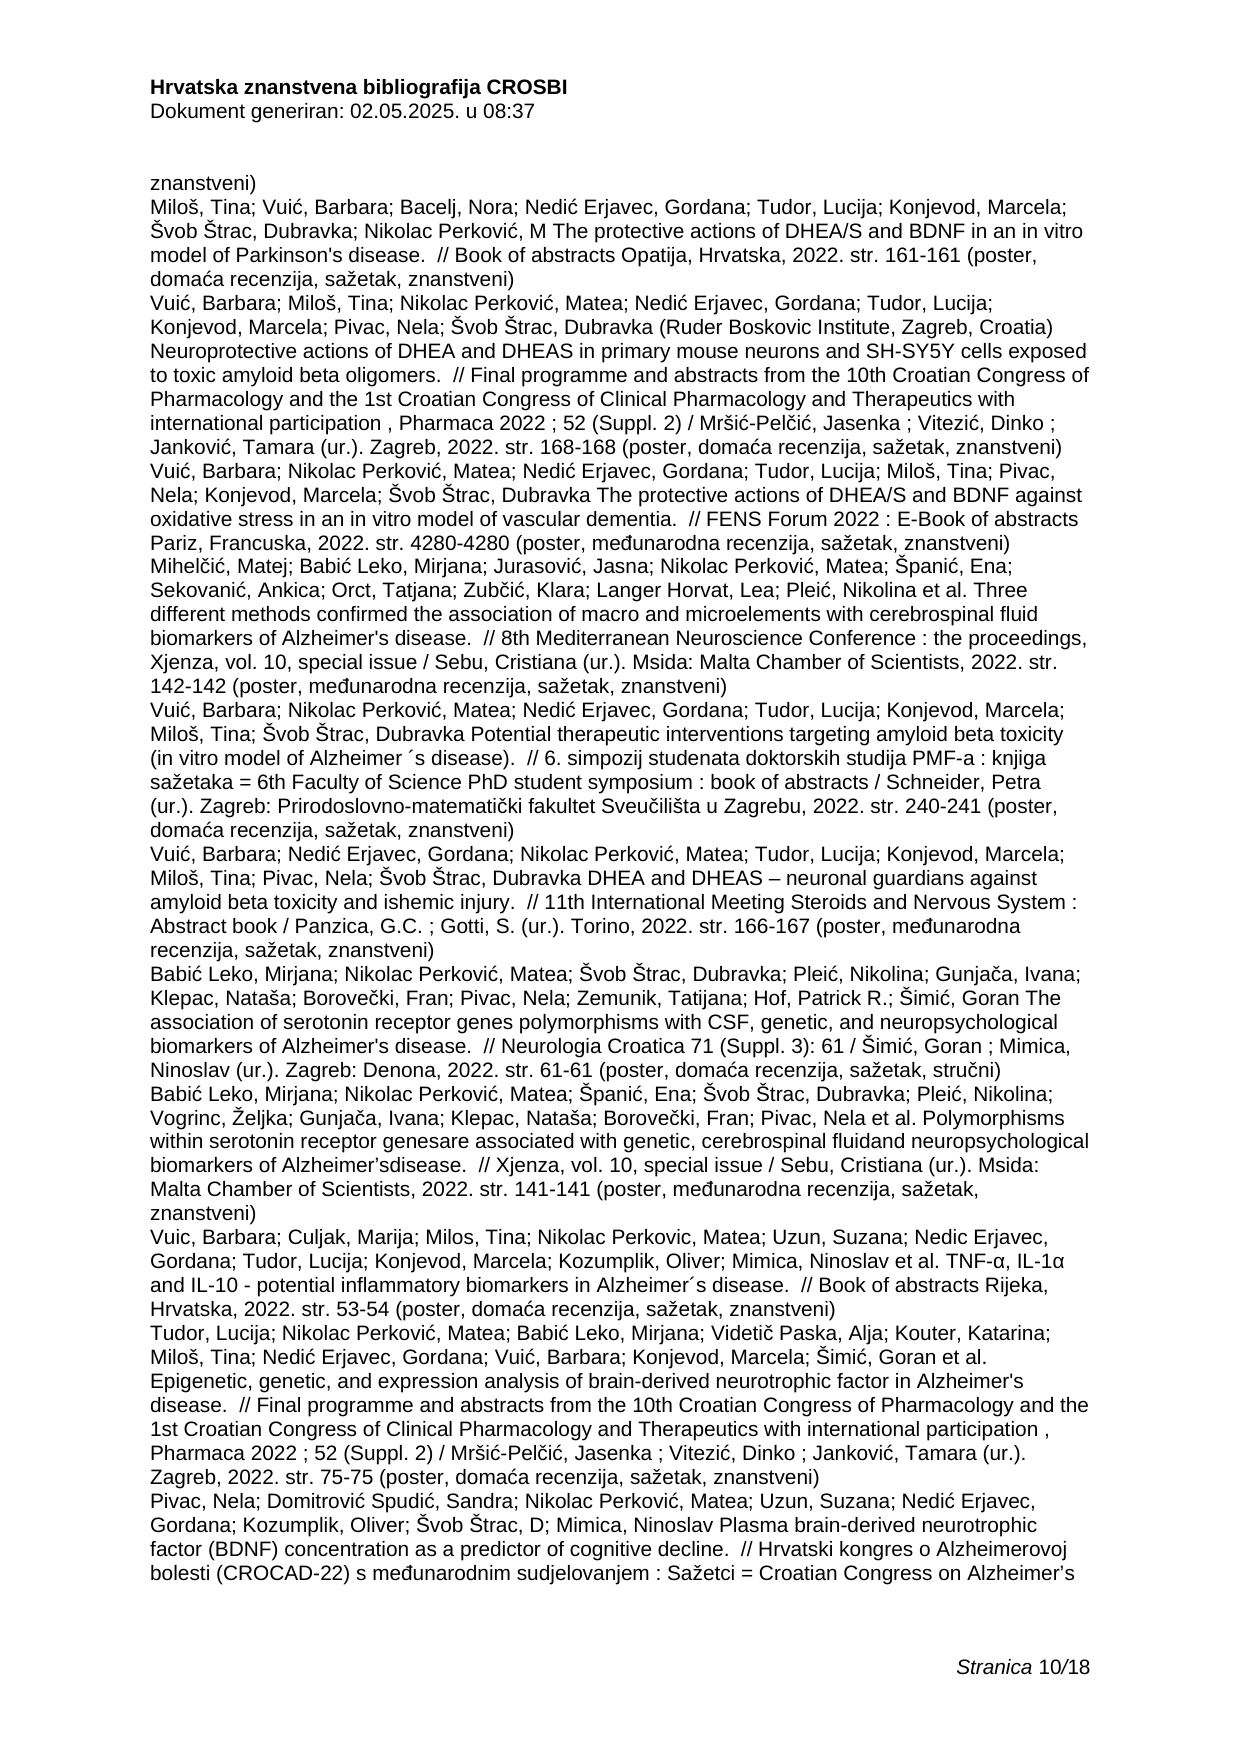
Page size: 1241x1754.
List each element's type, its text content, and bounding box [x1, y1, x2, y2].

text Mihelčić, Matej; Babić Leko, Mirjana; Jurasović, Jasna; Nikolac Perković, Matea; Španić, Ena; Sekovanić, Ankica; Orct, Tatjana; Zubčić, Klara; Langer Horvat, Lea; Pleić, Nikolina et al. [150, 554, 1090, 698]
text Vuić, Barbara; Nedić Erjavec, Gordana; Nikolac Perković, Matea; Tudor, Lucija; Konjevod, Marcela; Miloš, Tina; Pivac, Nela; Švob Štrac, Dubravka [150, 842, 1090, 962]
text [150, 171, 1090, 195]
text Vuić, Barbara; Nikolac Perković, Matea; Nedić Erjavec, Gordana; Tudor, Lucija; Miloš, Tina; Pivac, Nela; Konjevod, Marcela; Švob Štrac, Dubravka [150, 458, 1090, 554]
text Vuić, Barbara; Miloš, Tina; Nikolac Perković, Matea; Nedić Erjavec, Gordana; Tudor, Lucija; Konjevod, Marcela; Pivac, Nela; Švob Štrac, Dubravka (Ruder Boskovic Institute, Zagreb, Croatia) [150, 291, 1090, 458]
text Miloš, Tina; Vuić, Barbara; Bacelj, Nora; Nedić Erjavec, Gordana; Tudor, Lucija; Konjevod, Marcela; Švob Štrac, Dubravka; Nikolac Perković, M [150, 195, 1090, 291]
text Vuic, Barbara; Culjak, Marija; Milos, Tina; Nikolac Perkovic, Matea; Uzun, Suzana; Nedic Erjavec, Gordana; Tudor, Lucija; Konjevod, Marcela; Kozumplik, Oliver; Mimica, Ninoslav et al. [150, 1225, 1090, 1321]
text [150, 1489, 1090, 1584]
text Babić Leko, Mirjana; Nikolac Perković, Matea; Švob Štrac, Dubravka; Pleić, Nikolina; Gunjača, Ivana; Klepac, Nataša; Borovečki, Fran; Pivac, Nela; Zemunik, Tatijana; Hof, Patrick R.; Šimić, Goran [150, 962, 1090, 1081]
text Tudor, Lucija; Nikolac Perković, Matea; Babić Leko, Mirjana; Videtič Paska, Alja; Kouter, Katarina; Miloš, Tina; Nedić Erjavec, Gordana; Vuić, Barbara; Konjevod, Marcela; Šimić, Goran et al. [150, 1321, 1090, 1489]
text Babić Leko, Mirjana; Nikolac Perković, Matea; Španić, Ena; Švob Štrac, Dubravka; Pleić, Nikolina; Vogrinc, Željka; Gunjača, Ivana; Klepac, Nataša; Borovečki, Fran; Pivac, Nela et al. [150, 1081, 1090, 1225]
text Vuić, Barbara; Nikolac Perković, Matea; Nedić Erjavec, Gordana; Tudor, Lucija; Konjevod, Marcela; Miloš, Tina; Švob Štrac, Dubravka [150, 698, 1090, 842]
